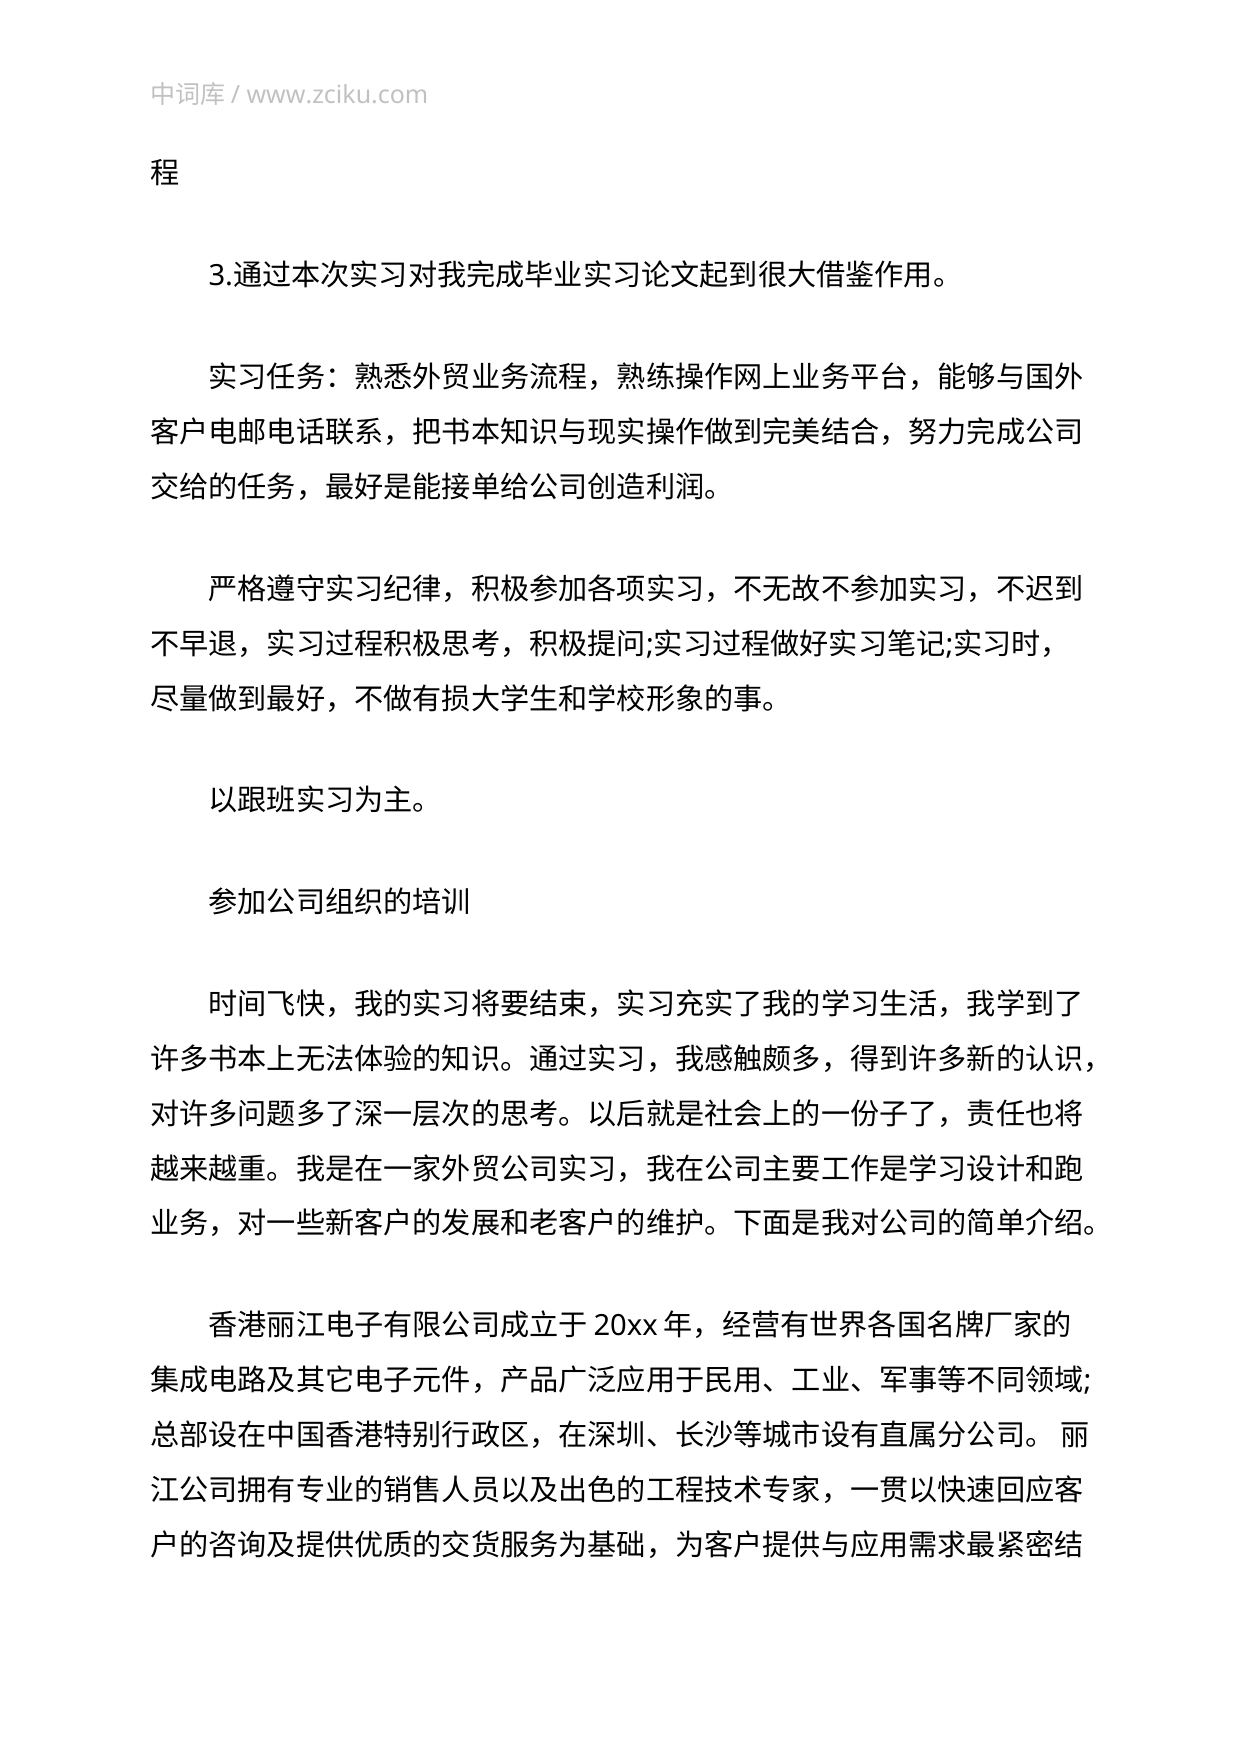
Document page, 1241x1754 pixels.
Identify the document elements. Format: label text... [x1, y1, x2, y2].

text 参加公司组织的培训 [150, 879, 1090, 921]
text 3.通过本次实习对我完成毕业实习论文起到很大借鉴作用。 [150, 252, 1090, 294]
text 以跟班实习为主。 [150, 777, 1090, 819]
text 严格遵守实习纪律，积极参加各项实习，不无故不参加实习，不迟到不早退，实习过程积极思考，积极提问;实习过程做好实习笔记;实习时，尽量做到最好，不做有损大学生和学校形象的事。 [150, 565, 1090, 717]
text 时间飞快，我的实习将要结束，实习充实了我的学习生活，我学到了许多书本上无法体验的知识。通过实习，我感触颇多，得到许多新的认识，对许多问题多了深一层次的思考。以后就是社会上的一份子了，责任也将越来越重。我是在一家外贸公司实习，我在公司主要工作是学习设计和跑业务，对一些新客户的发展和老客户的维护。下面是我对公司的简单介绍。 [150, 981, 1090, 1242]
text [150, 1302, 1090, 1564]
text 实习任务：熟悉外贸业务流程，熟练操作网上业务平台，能够与国外客户电邮电话联系，把书本知识与现实操作做到完美结合，努力完成公司交给的任务，最好是能接单给公司创造利润。 [150, 354, 1090, 506]
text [150, 150, 1090, 192]
